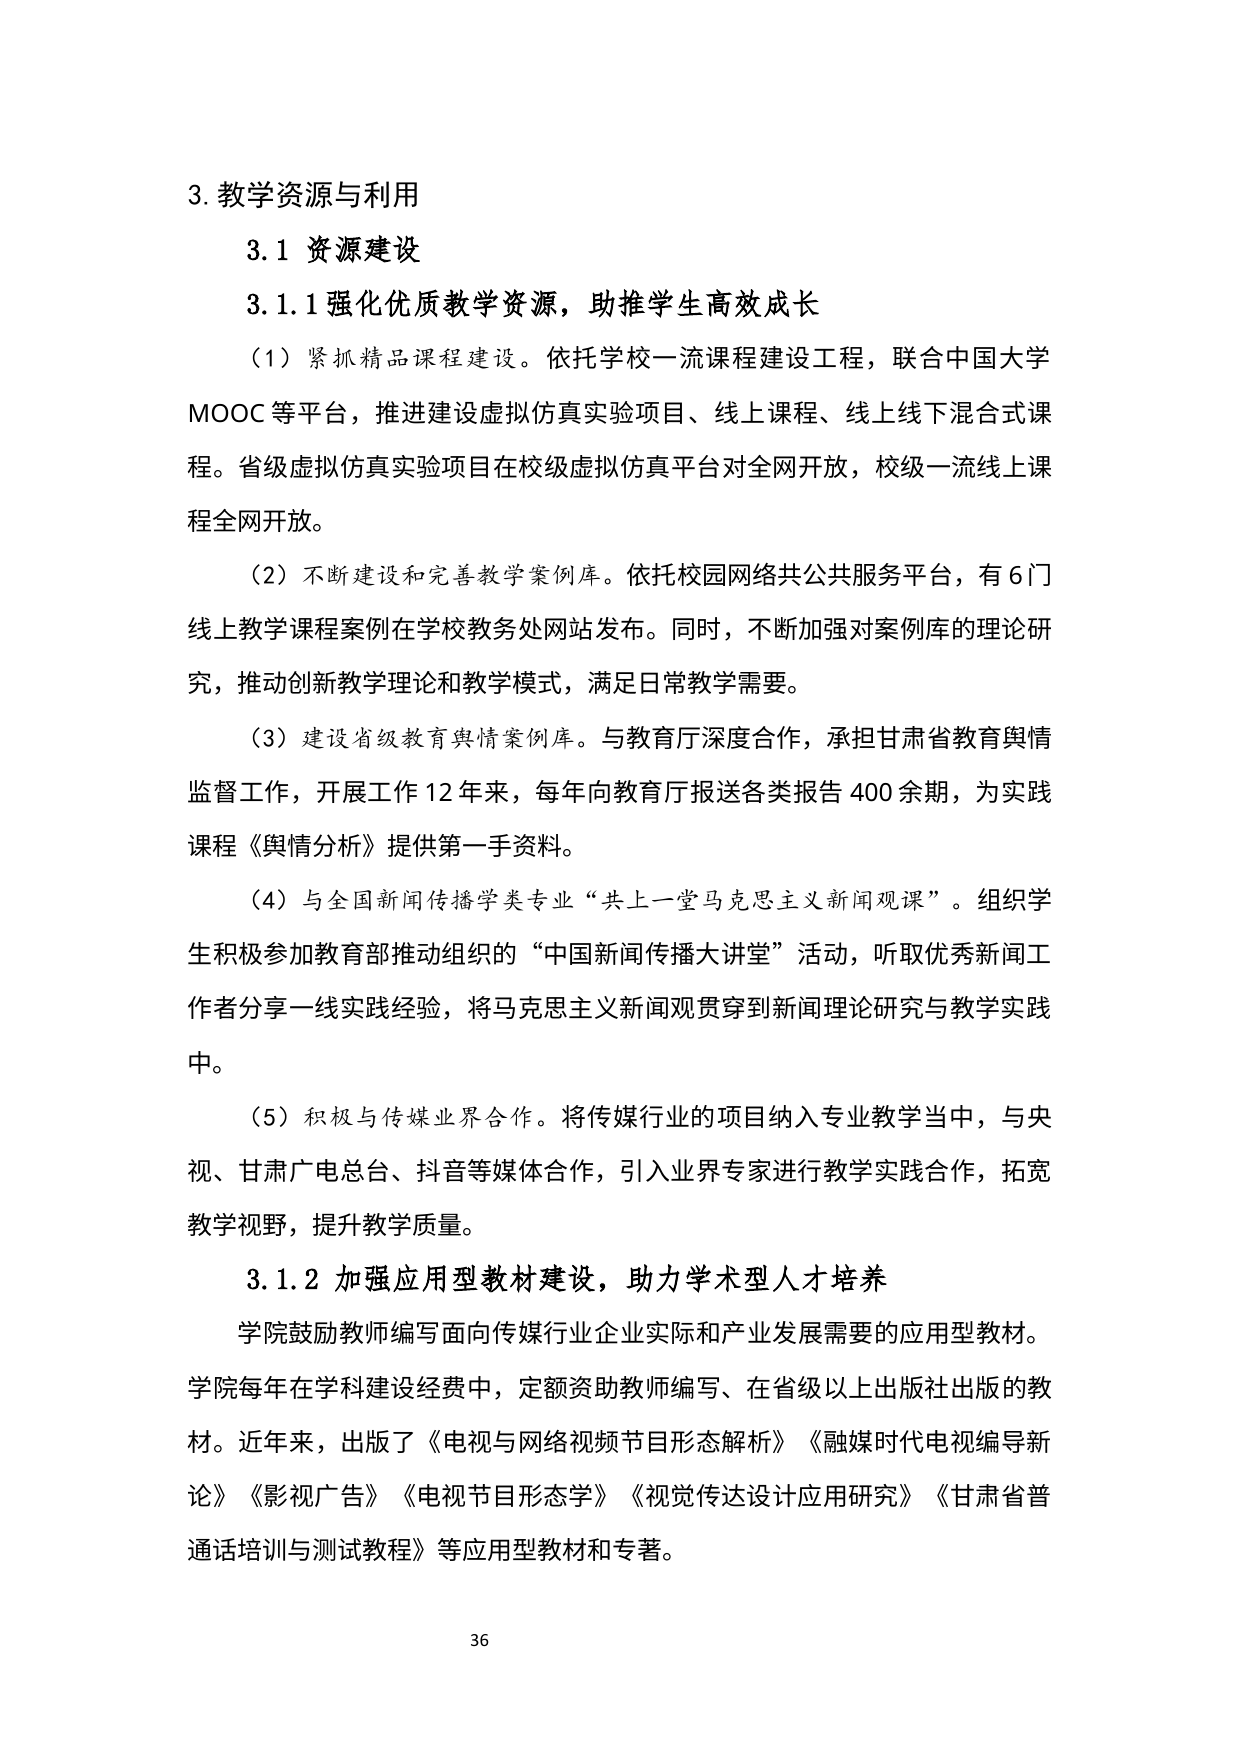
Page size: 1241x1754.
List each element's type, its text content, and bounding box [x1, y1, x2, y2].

text 3.1.1强化优质教学资源，助推学生高效成长 [187, 270, 1053, 324]
text （2）不断建设和完善教学案例库。依托校园网络共公共服务平台，有6门线上教学课程案例在学校教务处网站发布。同时，不断加强对案例库的理论研究，推动创新教学理论和教学模式，满足日常教学需要。 [187, 541, 1053, 704]
text （5）积极与传媒业界合作。将传媒行业的项目纳入专业教学当中，与央视、甘肃广电总台、抖音等媒体合作，引入业界专家进行教学实践合作，拓宽教学视野，提升教学质量。 [187, 1083, 1053, 1245]
text （1）紧抓精品课程建设。依托学校一流课程建设工程，联合中国大学MOOC等平台，推进建设虚拟仿真实验项目、线上课程、线上线下混合式课程。省级虚拟仿真实验项目在校级虚拟仿真平台对全网开放，校级一流线上课程全网开放。 [187, 324, 1053, 541]
text （3）建设省级教育舆情案例库。与教育厅深度合作，承担甘肃省教育舆情监督工作，开展工作12年来，每年向教育厅报送各类报告400余期，为实践课程《舆情分析》提供第一手资料。 [187, 704, 1053, 866]
text 学院鼓励教师编写面向传媒行业企业实际和产业发展需要的应用型教材。学院每年在学科建设经费中，定额资助教师编写、在省级以上出版社出版的教材。近年来，出版了《电视与网络视频节目形态解析》《融媒时代电视编导新论》《影视广告》《电视节目形态学》《视觉传达设计应用研究》《甘肃省普通话培训与测试教程》等应用型教材和专著。 [187, 1299, 1053, 1570]
text 3.1 资源建设 [187, 216, 1053, 270]
text 3.教学资源与利用 [187, 162, 1053, 216]
text （4）与全国新闻传播学类专业“共上一堂马克思主义新闻观课”。组织学生积极参加教育部推动组织的“中国新闻传播大讲堂”活动，听取优秀新闻工作者分享一线实践经验，将马克思主义新闻观贯穿到新闻理论研究与教学实践中。 [187, 866, 1053, 1083]
text 3.1.2 加强应用型教材建设，助力学术型人才培养 [187, 1245, 1053, 1299]
